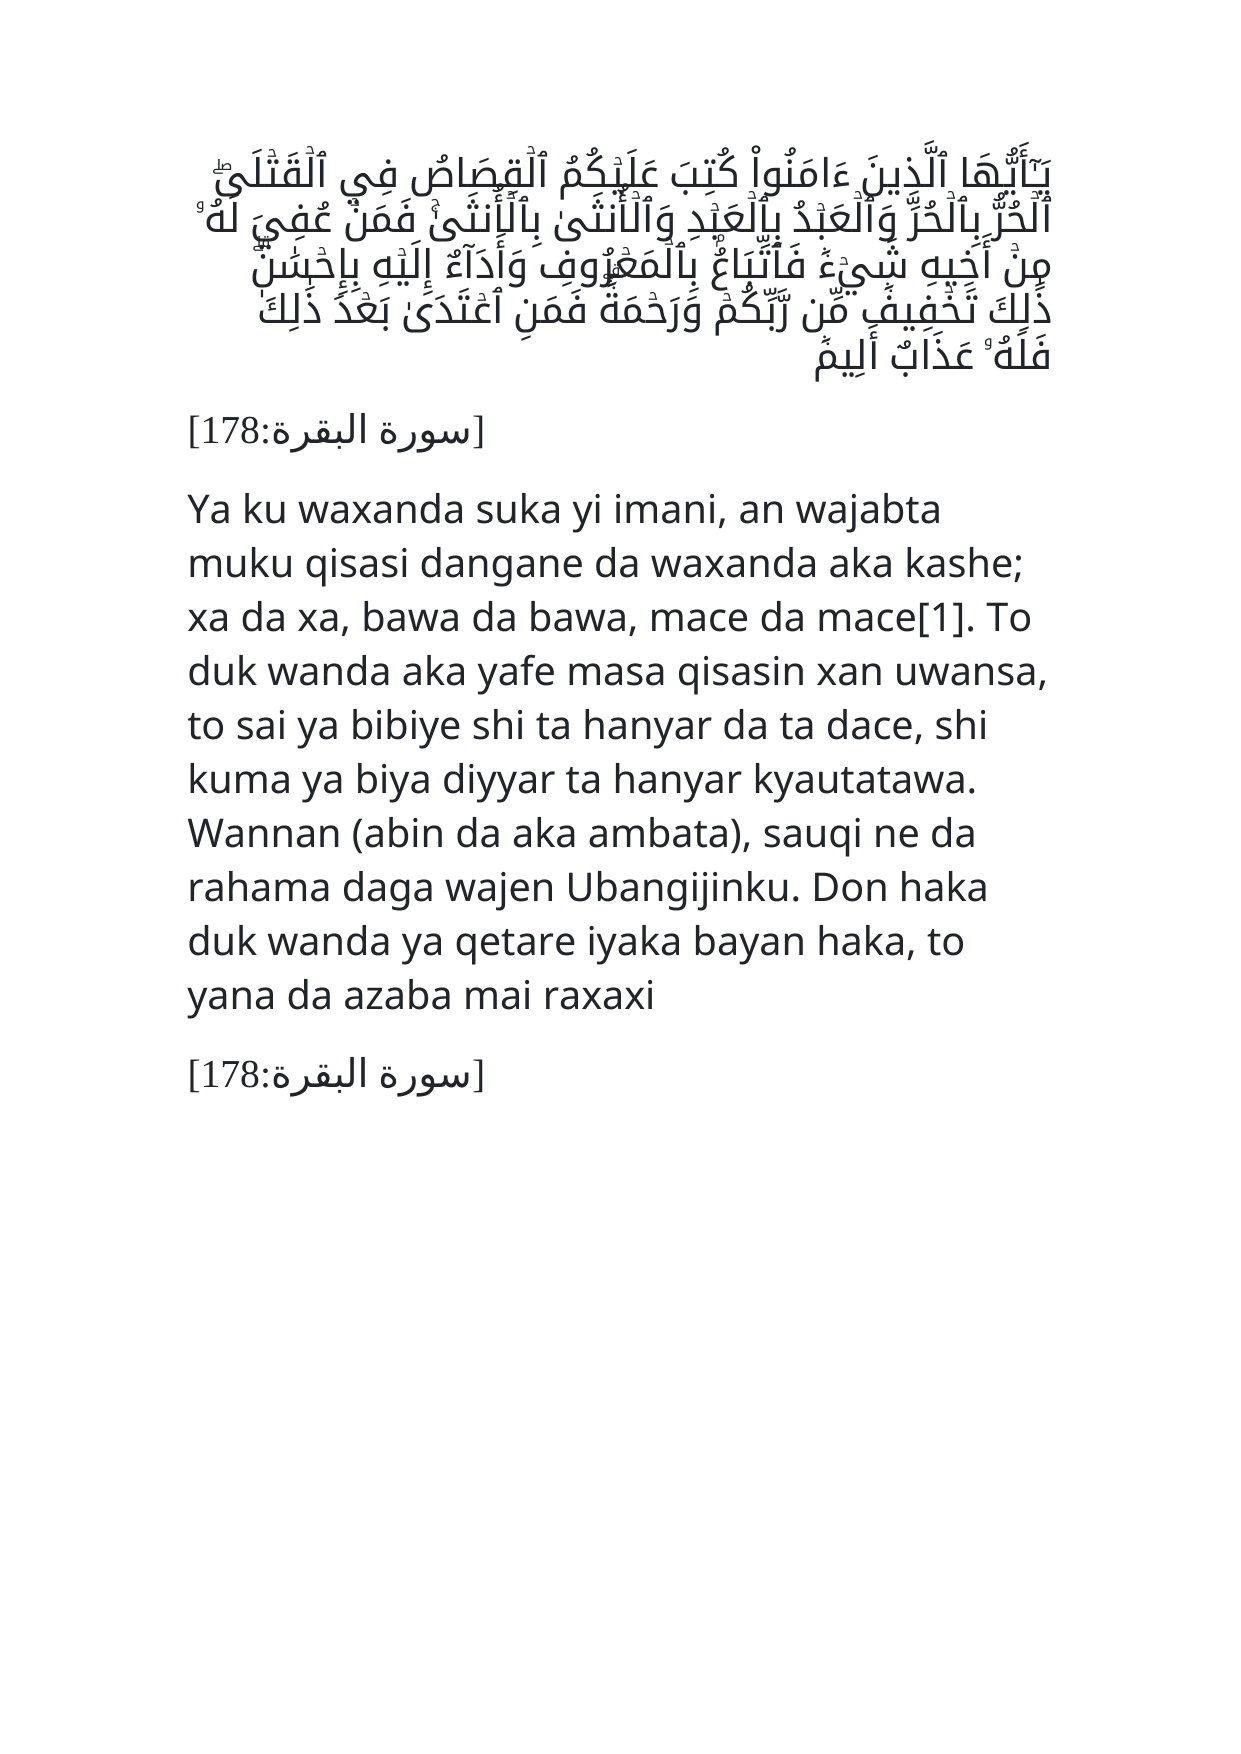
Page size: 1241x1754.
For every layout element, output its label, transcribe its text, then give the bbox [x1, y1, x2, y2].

text يَـٰٓأَيُّهَا ٱلَّذِينَ ءَامَنُواْ كُتِبَ عَلَيۡكُمُ ٱلۡقِصَاصُ فِي ٱلۡقَتۡلَىۖ ٱلۡحُرُّ بِٱلۡحُرِّ وَٱلۡعَبۡدُ بِٱلۡعَبۡدِ وَٱلۡأُنثَىٰ بِٱلۡأُنثَىٰۚ فَمَنۡ عُفِيَ لَهُۥ مِنۡ أَخِيهِ شَيۡءٞ فَٱتِّبَاعُۢ بِٱلۡمَعۡرُوفِ وَأَدَآءٌ إِلَيۡهِ بِإِحۡسَٰنٖۗ ذَٰلِكَ تَخۡفِيفٞ مِّن رَّبِّكُمۡ وَرَحۡمَةٞۗ فَمَنِ ٱعۡتَدَىٰ بَعۡدَ ذَٰلِكَ فَلَهُۥ عَذَابٌ أَلِيمٞ [187, 150, 1053, 378]
text Ya ku waxanda suka yi imani, an wajabta muku qisasi dangane da waxanda aka kashe; xa da xa, bawa da bawa, mace da mace[1]. To duk wanda aka yafe masa qisasin xan uwansa, to sai ya bibiye shi ta hanyar da ta dace, shi kuma ya biya diyyar ta hanyar kyautatawa. Wannan (abin da aka ambata), sauqi ne da rahama daga wajen Ubangijinku. Don haka duk wanda ya qetare iyaka bayan haka, to yana da azaba mai raxaxi [656, 481, 1053, 1021]
text [سورة البقرة:178] [187, 1050, 1053, 1096]
text [سورة البقرة:178] [187, 407, 1053, 452]
